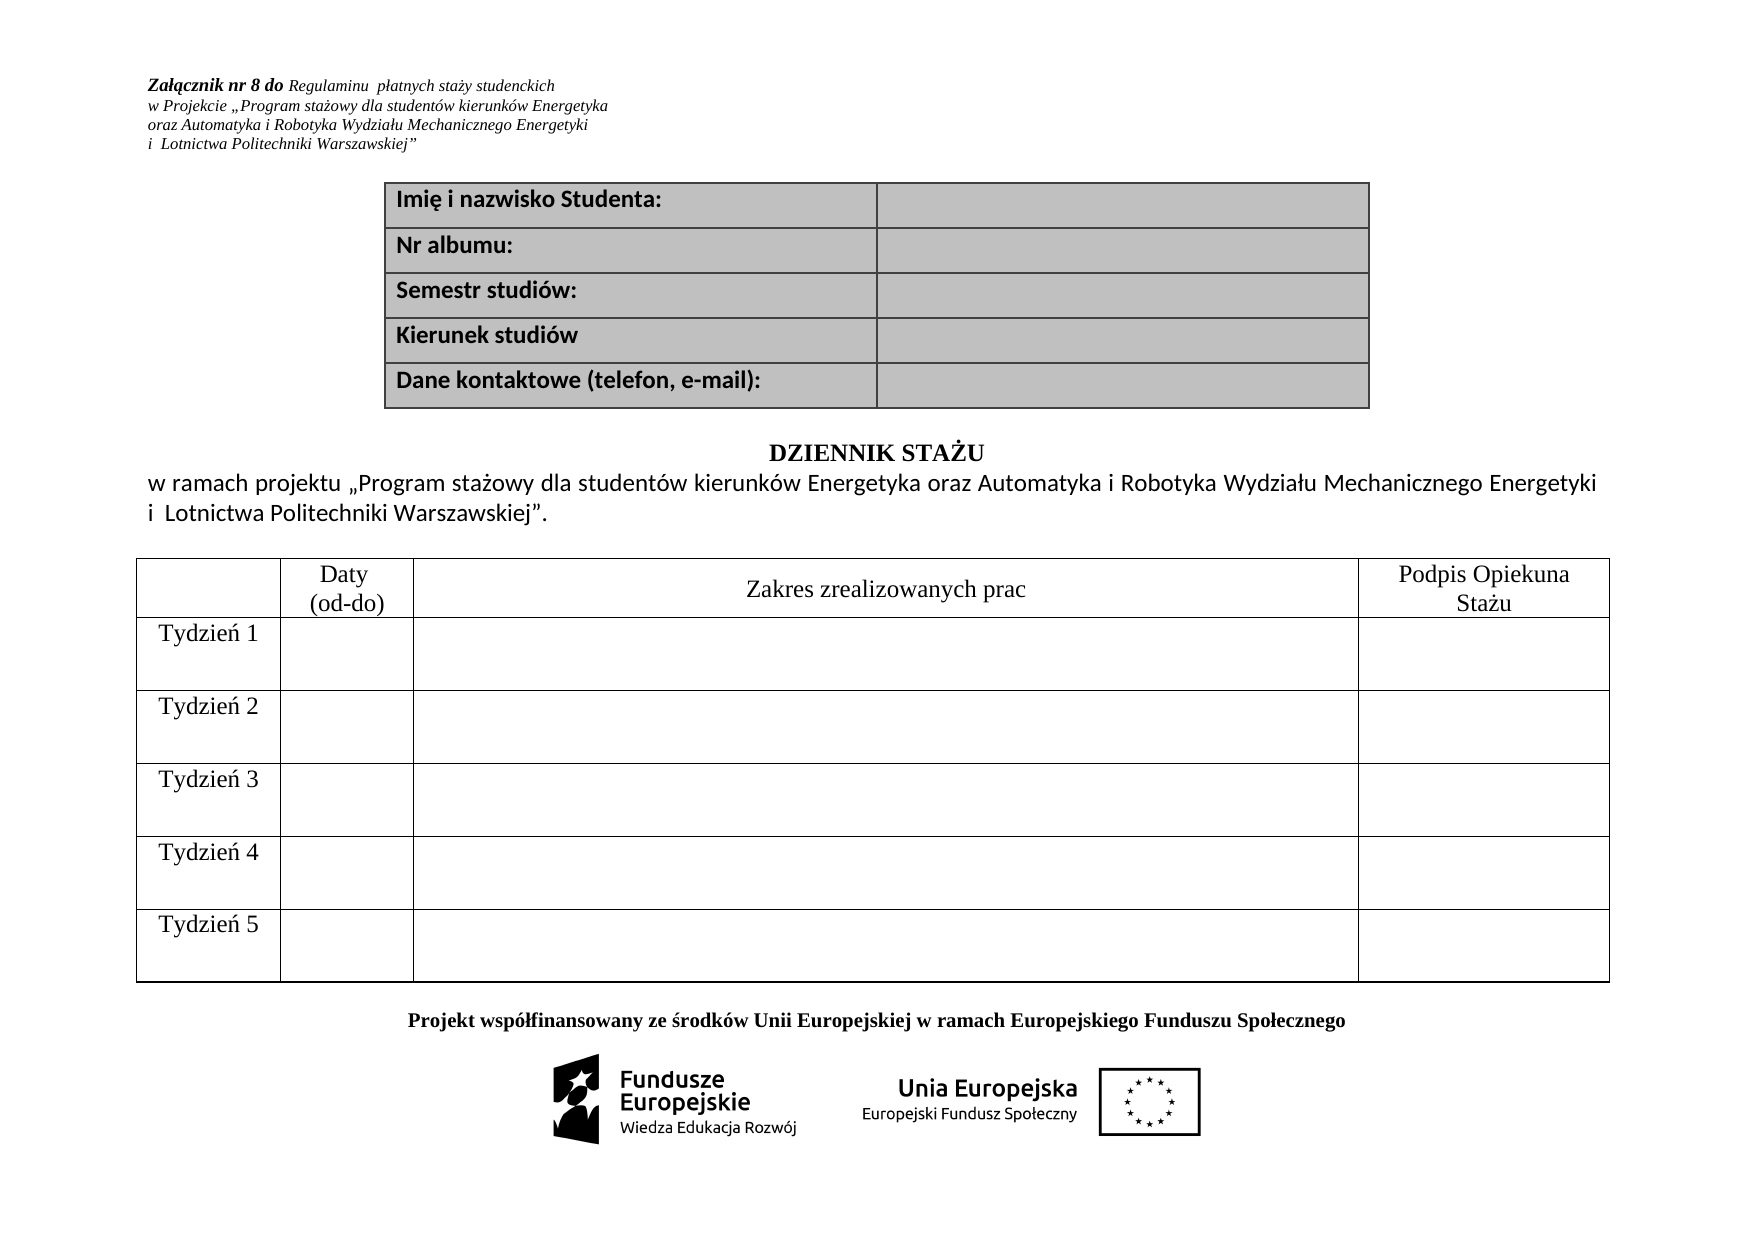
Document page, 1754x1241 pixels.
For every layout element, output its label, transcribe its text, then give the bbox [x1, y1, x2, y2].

table_cell [878, 229, 1368, 272]
table_cell [1359, 618, 1609, 690]
table_cell [878, 364, 1368, 407]
table_cell [281, 764, 413, 836]
table_cell [878, 319, 1368, 362]
table_header [878, 184, 1368, 227]
table_cell [281, 618, 413, 690]
table_cell [1359, 910, 1609, 981]
table_cell [1359, 691, 1609, 763]
table_cell Semestr studiów: [386, 274, 876, 317]
table_cell [414, 618, 1358, 690]
table_cell Tydzień 4 [137, 837, 280, 908]
table_cell [878, 274, 1368, 317]
table_header Imię i nazwisko Studenta: [386, 184, 876, 227]
text DZIENNIK STAŻU [148, 438, 1606, 467]
picture [531, 1032, 1223, 1167]
table_header [137, 559, 280, 617]
table_cell [414, 691, 1358, 763]
table_cell Tydzień 3 [137, 764, 280, 836]
table_cell [281, 691, 413, 763]
table_header Podpis Opiekuna Stażu [1359, 559, 1609, 617]
table_header Daty (od-do) [281, 559, 413, 617]
table_cell [281, 910, 413, 981]
table_cell [414, 910, 1358, 981]
table_cell [414, 764, 1358, 836]
table_cell [281, 837, 413, 908]
table_cell Tydzień 1 [137, 618, 280, 690]
table_cell [1359, 764, 1609, 836]
table_cell Tydzień 2 [137, 691, 280, 763]
table_cell Nr albumu: [386, 229, 876, 272]
table_cell Dane kontaktowe (telefon, e-mail): [386, 364, 876, 407]
table_cell Tydzień 5 [137, 910, 280, 981]
table_cell Kierunek studiów [386, 319, 876, 362]
table_header Zakres zrealizowanych prac [414, 559, 1358, 617]
table_cell [1359, 837, 1609, 908]
text w ramach projektu „Program stażowy dla studentów kierunków Energetyka oraz Automatyka i Robotyka Wydziału Mechanicznego Energetyki i Lotnictwa Politechniki Warszawskiej”. [148, 467, 1606, 528]
table_cell [414, 837, 1358, 908]
